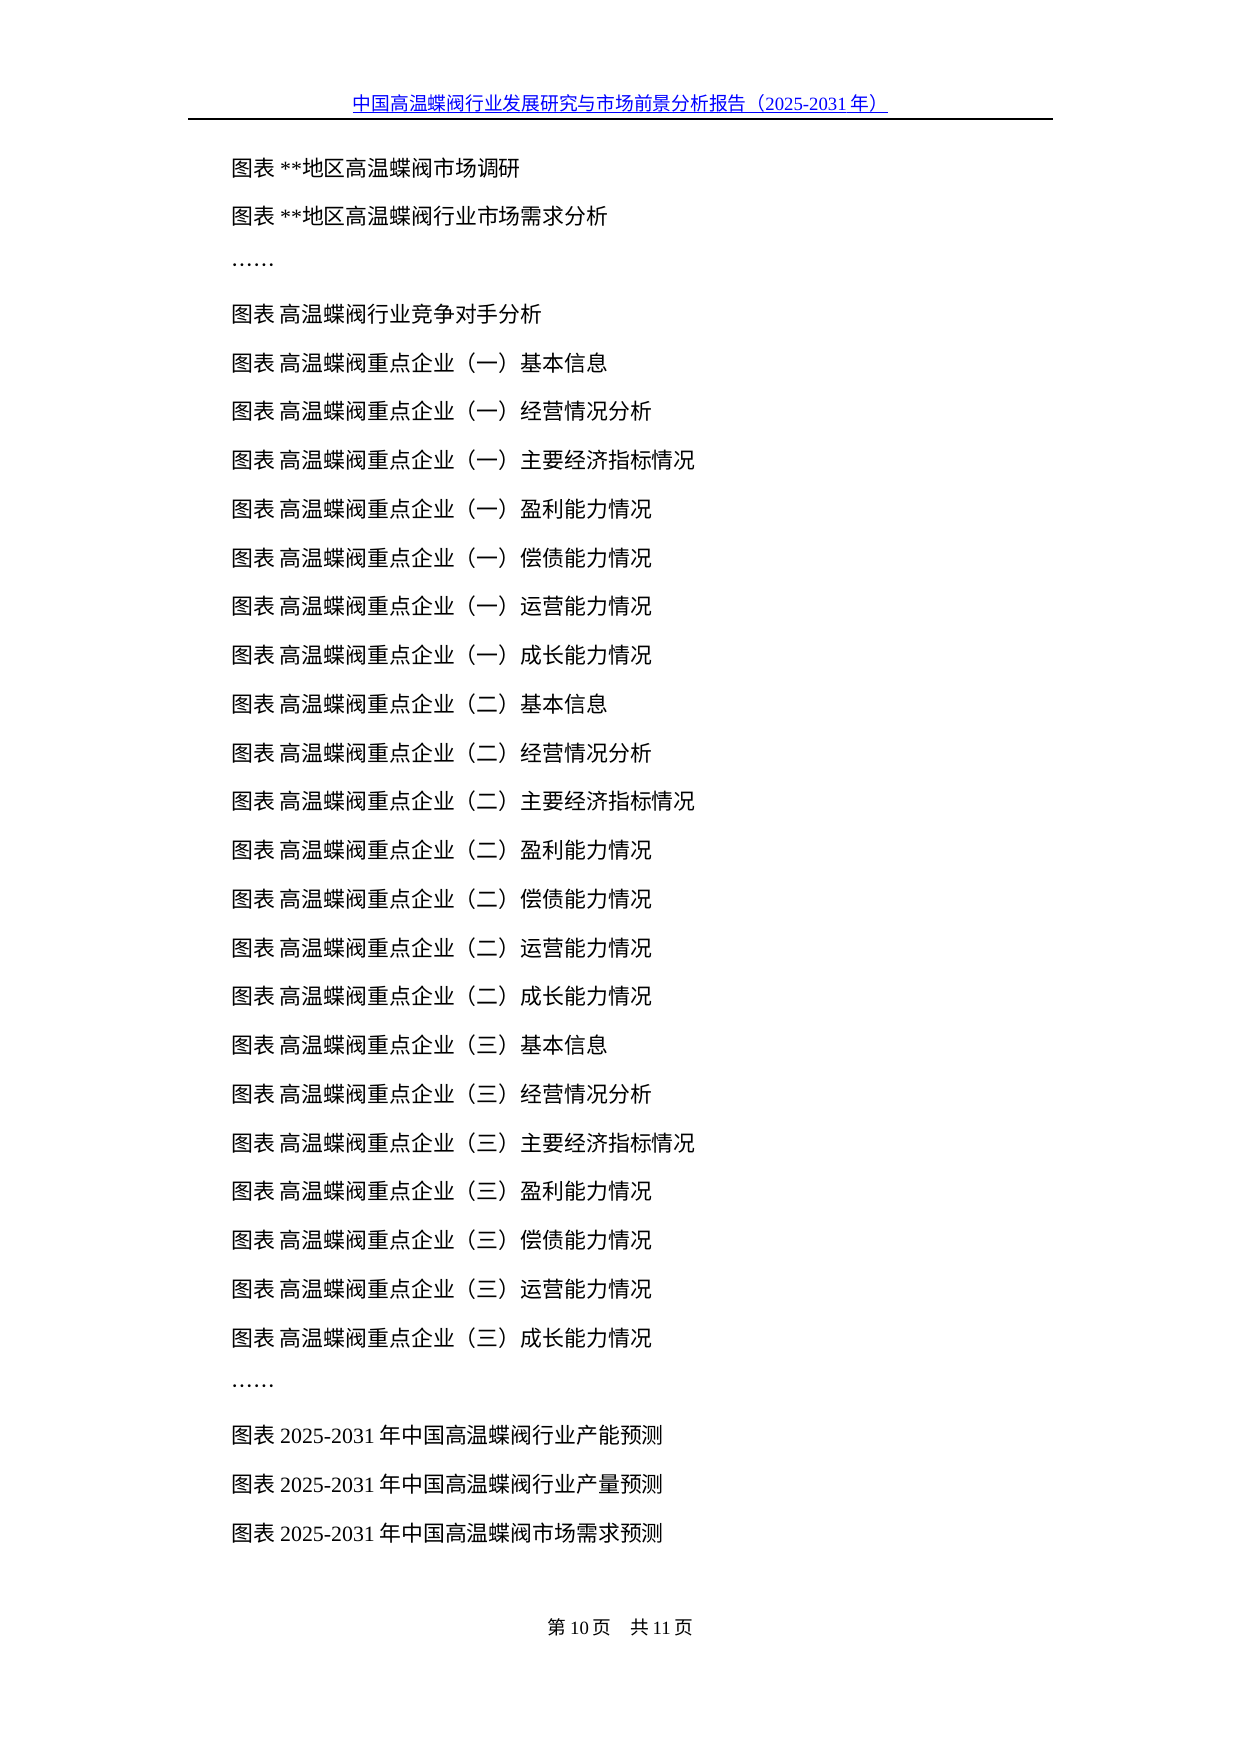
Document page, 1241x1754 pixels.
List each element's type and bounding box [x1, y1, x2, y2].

text [187, 150, 1053, 1548]
